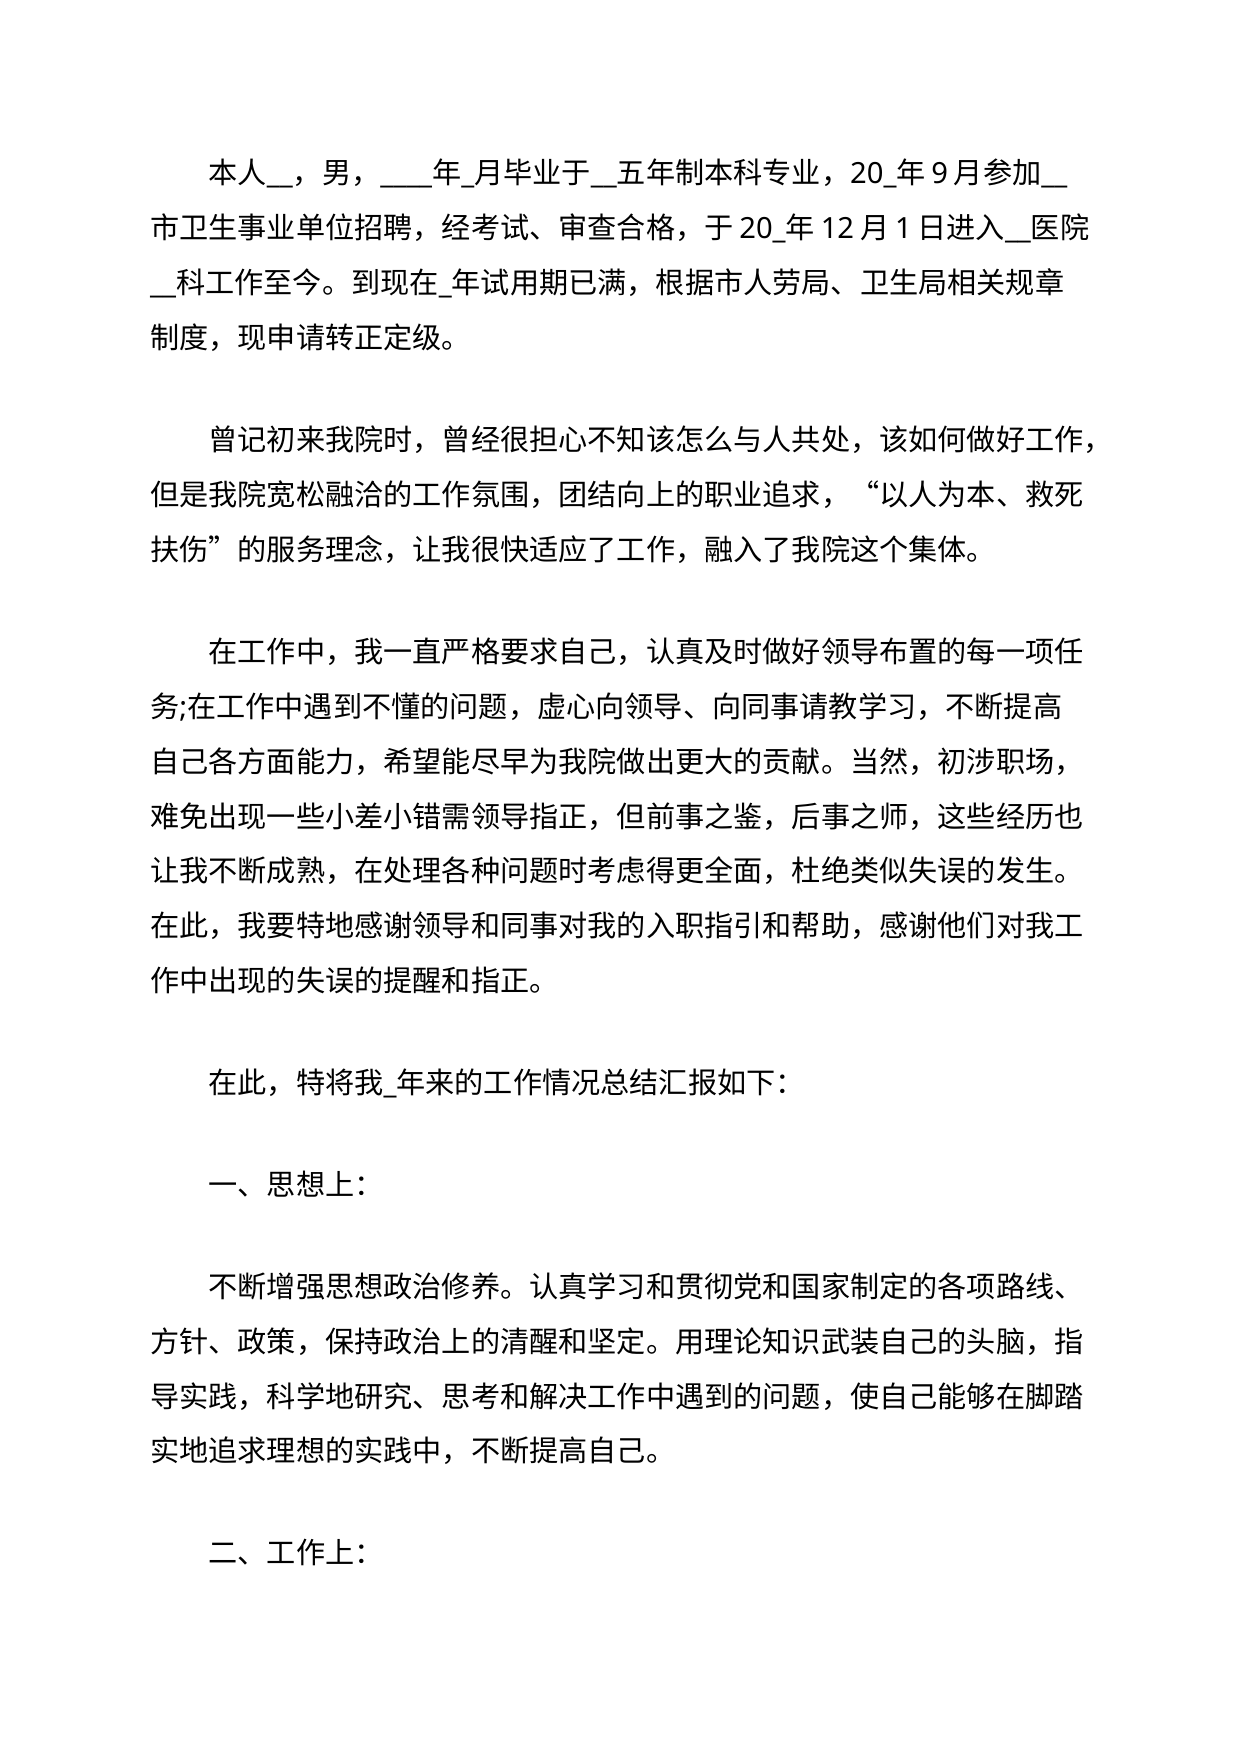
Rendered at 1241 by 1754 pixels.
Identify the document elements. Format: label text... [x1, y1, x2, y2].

text 一、思想上： [150, 1162, 1090, 1204]
text 在工作中，我一直严格要求自己，认真及时做好领导布置的每一项任务;在工作中遇到不懂的问题，虚心向领导、向同事请教学习，不断提高自己各方面能力，希望能尽早为我院做出更大的贡献。当然，初涉职场，难免出现一些小差小错需领导指正，但前事之鉴，后事之师，这些经历也让我不断成熟，在处理各种问题时考虑得更全面，杜绝类似失误的发生。在此，我要特地感谢领导和同事对我的入职指引和帮助，感谢他们对我工作中出现的失误的提醒和指正。 [150, 628, 1090, 1000]
text 不断增强思想政治修养。认真学习和贯彻党和国家制定的各项路线、方针、政策，保持政治上的清醒和坚定。用理论知识武装自己的头脑，指导实践，科学地研究、思考和解决工作中遇到的问题，使自己能够在脚踏实地追求理想的实践中，不断提高自己。 [150, 1263, 1090, 1470]
text 在此，特将我_年来的工作情况总结汇报如下： [150, 1059, 1090, 1102]
text 二、工作上： [150, 1530, 1090, 1572]
text 曾记初来我院时，曾经很担心不知该怎么与人共处，该如何做好工作，但是我院宽松融洽的工作氛围，团结向上的职业追求，“以人为本、救死扶伤”的服务理念，让我很快适应了工作，融入了我院这个集体。 [150, 417, 1090, 569]
text 本人__，男，____年_月毕业于__五年制本科专业，20_年9月参加__市卫生事业单位招聘，经考试、审查合格，于20_年12月1日进入__医院__科工作至今。到现在_年试用期已满，根据市人劳局、卫生局相关规章制度，现申请转正定级。 [150, 150, 1090, 357]
